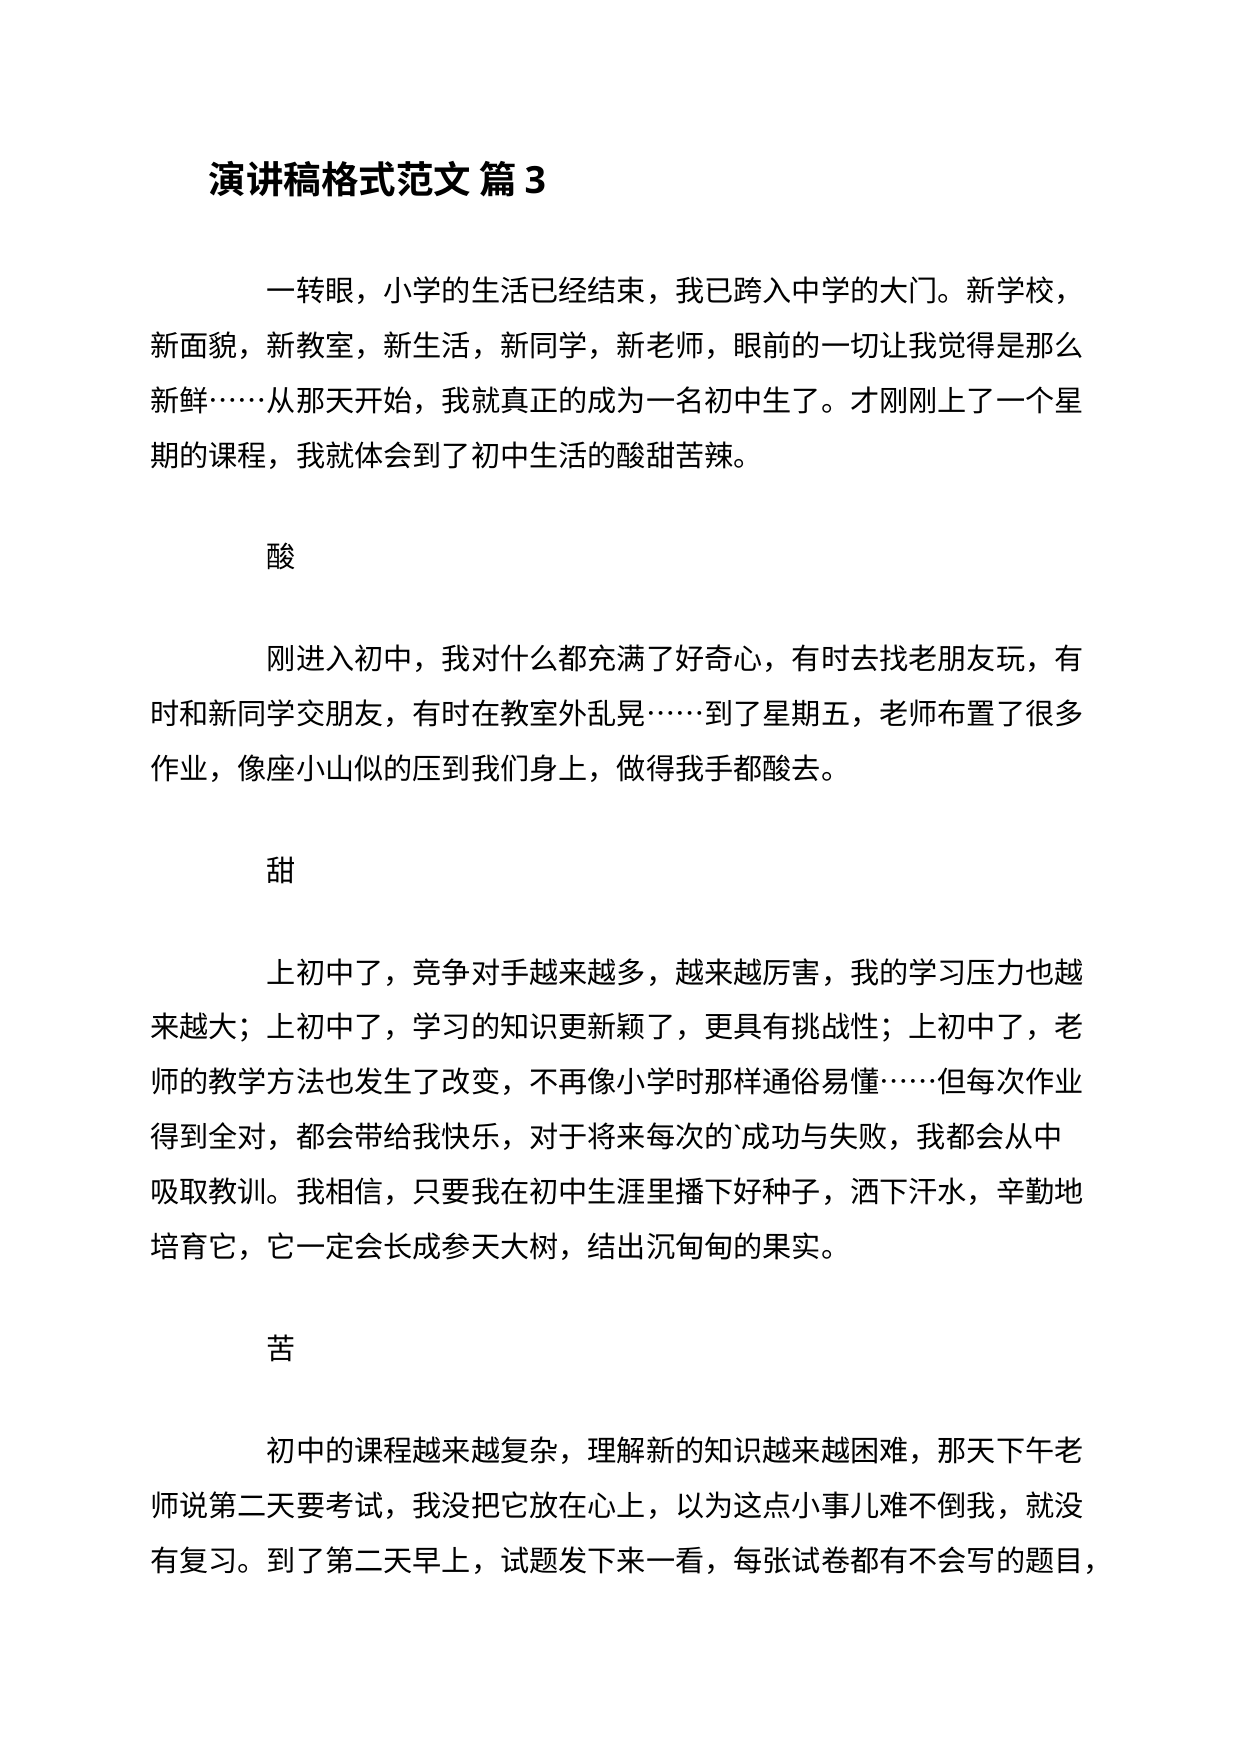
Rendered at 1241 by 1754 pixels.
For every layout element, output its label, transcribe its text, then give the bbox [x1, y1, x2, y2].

text 一转眼，小学的生活已经结束，我已跨入中学的大门。新学校，新面貌，新教室，新生活，新同学，新老师，眼前的一切让我觉得是那么新鲜……从那天开始，我就真正的成为一名初中生了。才刚刚上了一个星期的课程，我就体会到了初中生活的酸甜苦辣。 [150, 268, 1090, 474]
text 酸 [150, 534, 1090, 576]
text 演讲稿格式范文 篇3 [150, 150, 1090, 204]
text 甜 [150, 847, 1090, 890]
text 刚进入初中，我对什么都充满了好奇心，有时去找老朋友玩，有时和新同学交朋友，有时在教室外乱晃……到了星期五，老师布置了很多作业，像座小山似的压到我们身上，做得我手都酸去。 [150, 636, 1090, 788]
text 上初中了，竞争对手越来越多，越来越厉害，我的学习压力也越来越大；上初中了，学习的知识更新颖了，更具有挑战性；上初中了，老师的教学方法也发生了改变，不再像小学时那样通俗易懂……但每次作业得到全对，都会带给我快乐，对于将来每次的`成功与失败，我都会从中吸取教训。我相信，只要我在初中生涯里播下好种子，洒下汗水，辛勤地培育它，它一定会长成参天大树，结出沉甸甸的果实。 [150, 949, 1090, 1266]
text 苦 [150, 1326, 1090, 1368]
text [150, 1427, 1090, 1579]
